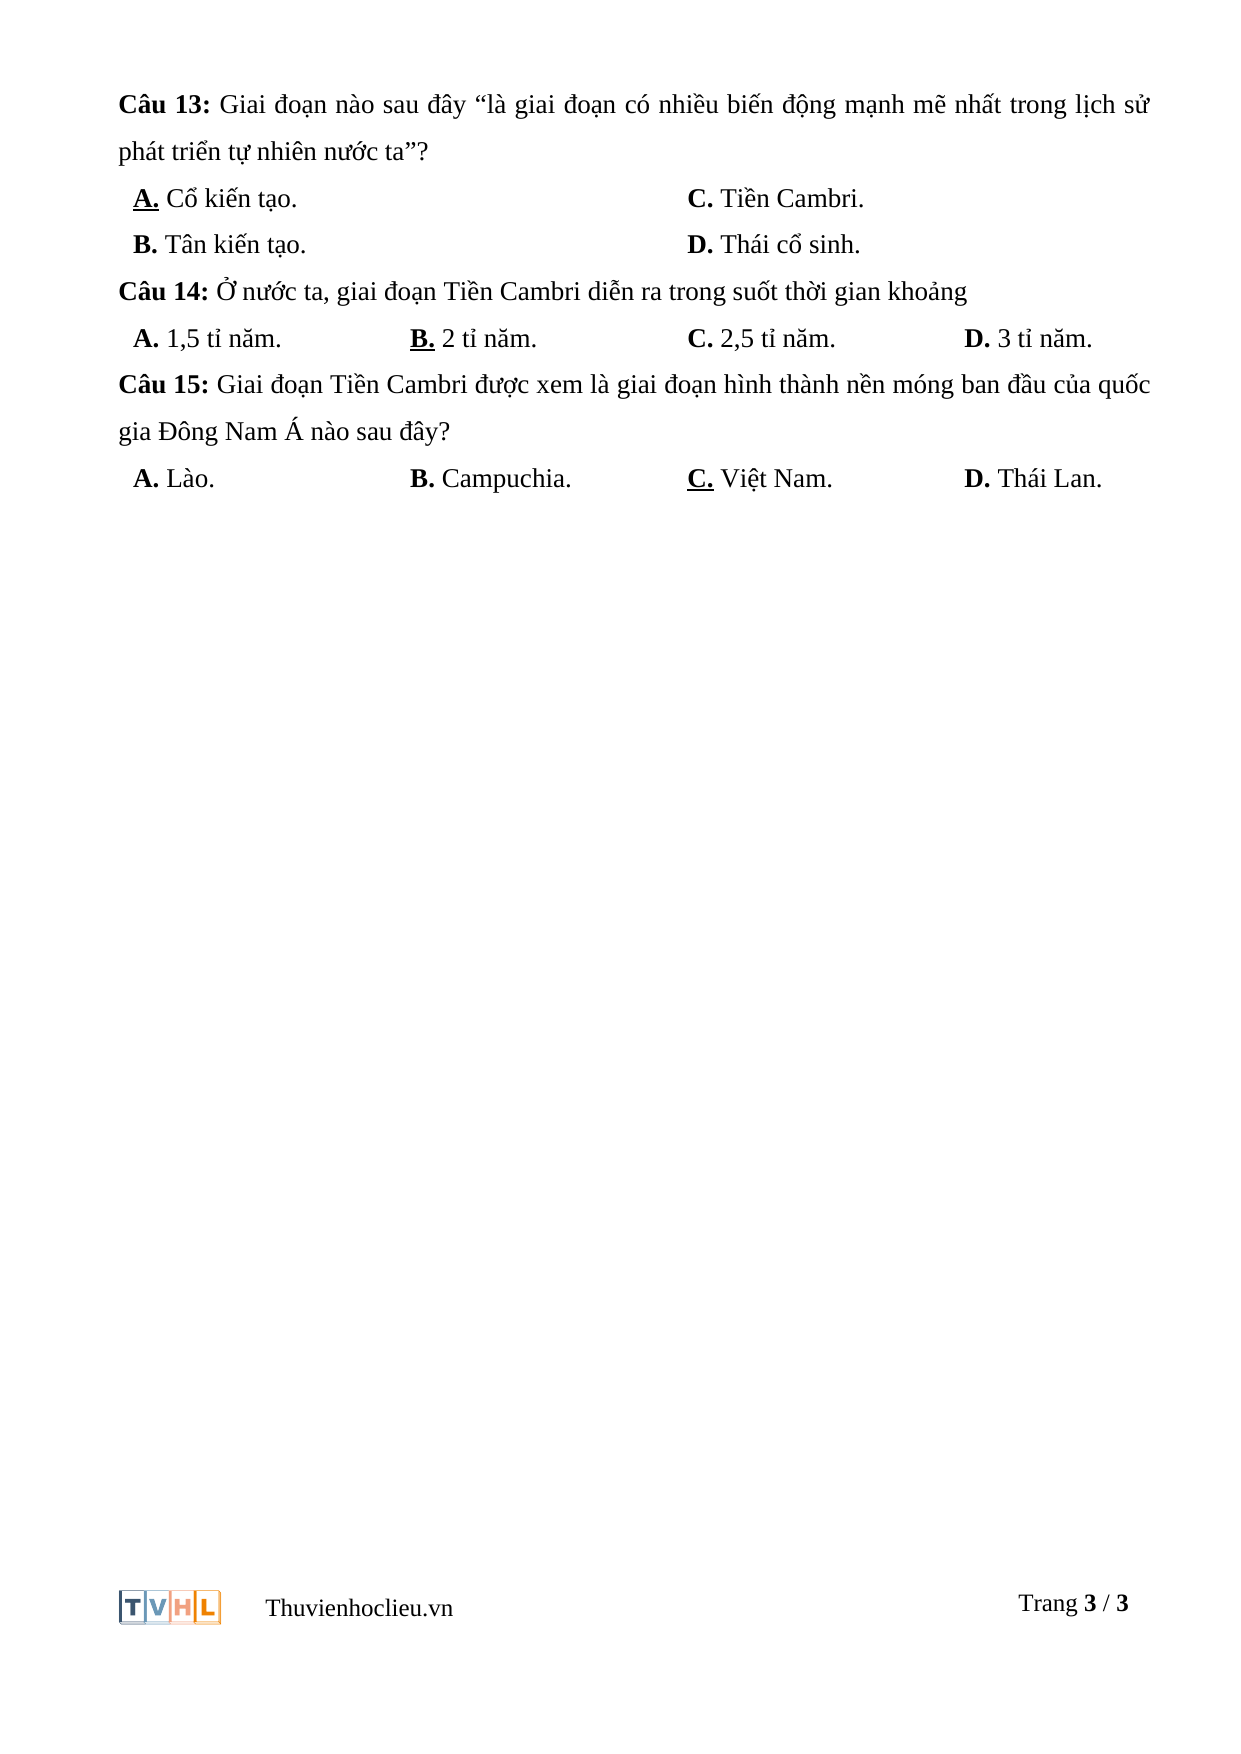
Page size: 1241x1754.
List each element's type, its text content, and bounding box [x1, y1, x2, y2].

text Câu 13: Giai đoạn nào sau đây “là giai đoạn có nhiều biến động mạnh mẽ nhất trong lịch sử phát triển tự nhiên nước ta”? [118, 89, 1152, 166]
text D. Thái cổ sinh. [687, 229, 1152, 260]
text Câu 15: Giai đoạn Tiền Cambri được xem là giai đoạn hình thành nền móng ban đầu của quốc gia Đông Nam Á nào sau đây? [118, 369, 1152, 446]
text C. Việt Nam. [687, 462, 874, 493]
text B. Campuchia. [410, 462, 597, 493]
text C. 2,5 tỉ năm. [687, 322, 874, 353]
text A. 1,5 tỉ năm. [133, 322, 320, 353]
text B. Tân kiến tạo. [133, 229, 597, 260]
picture [118, 1588, 222, 1626]
text B. 2 tỉ năm. [410, 322, 597, 353]
text A. Lào. [133, 462, 320, 493]
text D. 3 tỉ năm. [964, 322, 1152, 353]
text C. Tiền Cambri. [687, 182, 1152, 213]
text A. Cổ kiến tạo. [133, 182, 597, 213]
text D. Thái Lan. [964, 462, 1152, 493]
text Câu 14: Ở nước ta, giai đoạn Tiền Cambri diễn ra trong suốt thời gian khoảng [118, 275, 1152, 306]
